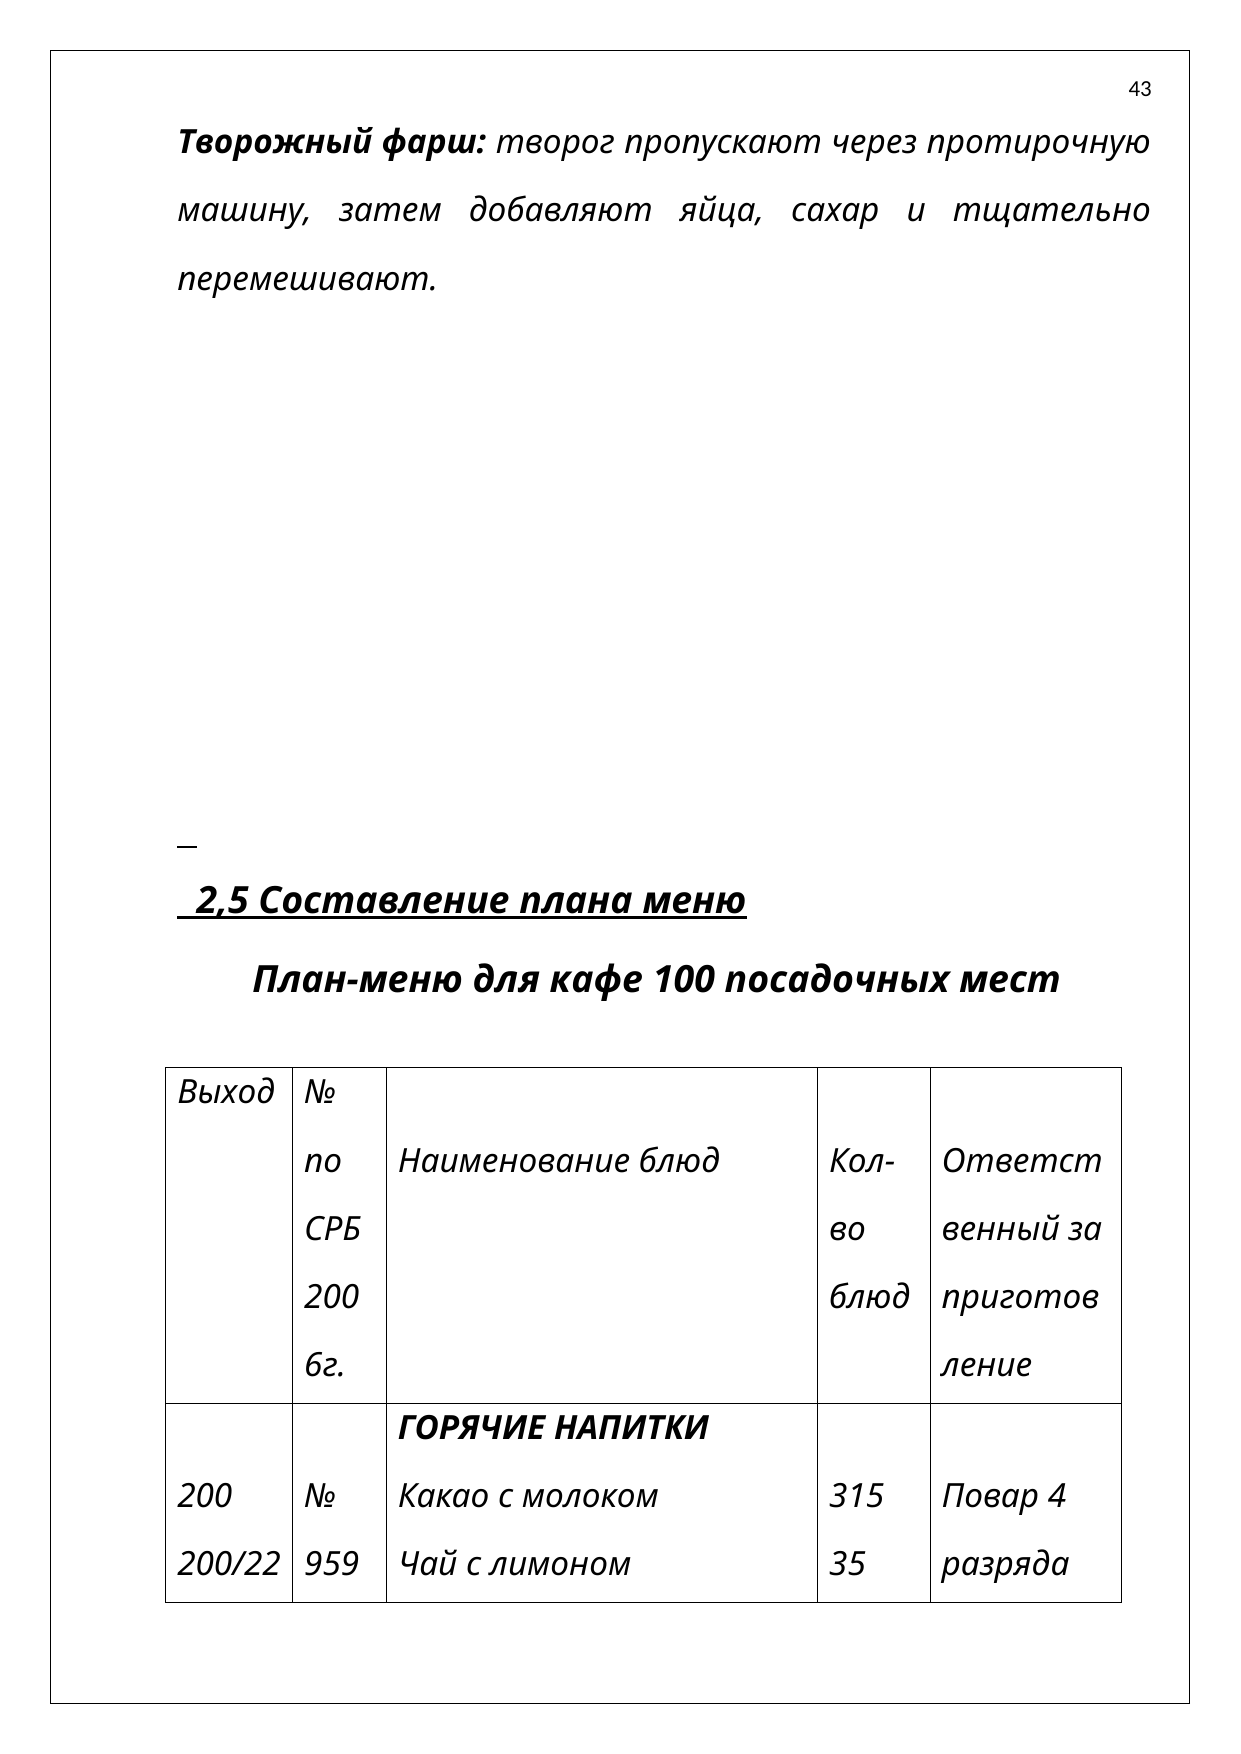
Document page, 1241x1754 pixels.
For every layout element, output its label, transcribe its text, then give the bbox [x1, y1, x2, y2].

table_header Выход [166, 1068, 292, 1403]
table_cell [931, 1404, 1121, 1602]
table_header Наименование блюд [387, 1068, 817, 1403]
table_header № по СРБ 2006г. [293, 1068, 386, 1403]
table_header Ответственный за приготовление [931, 1068, 1121, 1403]
text Творожный фарш: творог пропускают через протирочную машину, затем добавляют яйца, сахар и тщательно перемешивают. [177, 118, 1152, 300]
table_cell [818, 1404, 930, 1602]
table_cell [387, 1404, 817, 1602]
table_header Кол-во блюд [818, 1068, 930, 1403]
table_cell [166, 1404, 292, 1602]
text План-меню для кафе 100 посадочных мест [177, 953, 1152, 1004]
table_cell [293, 1404, 386, 1602]
text 2,5 Составление плана меню [177, 873, 1152, 924]
